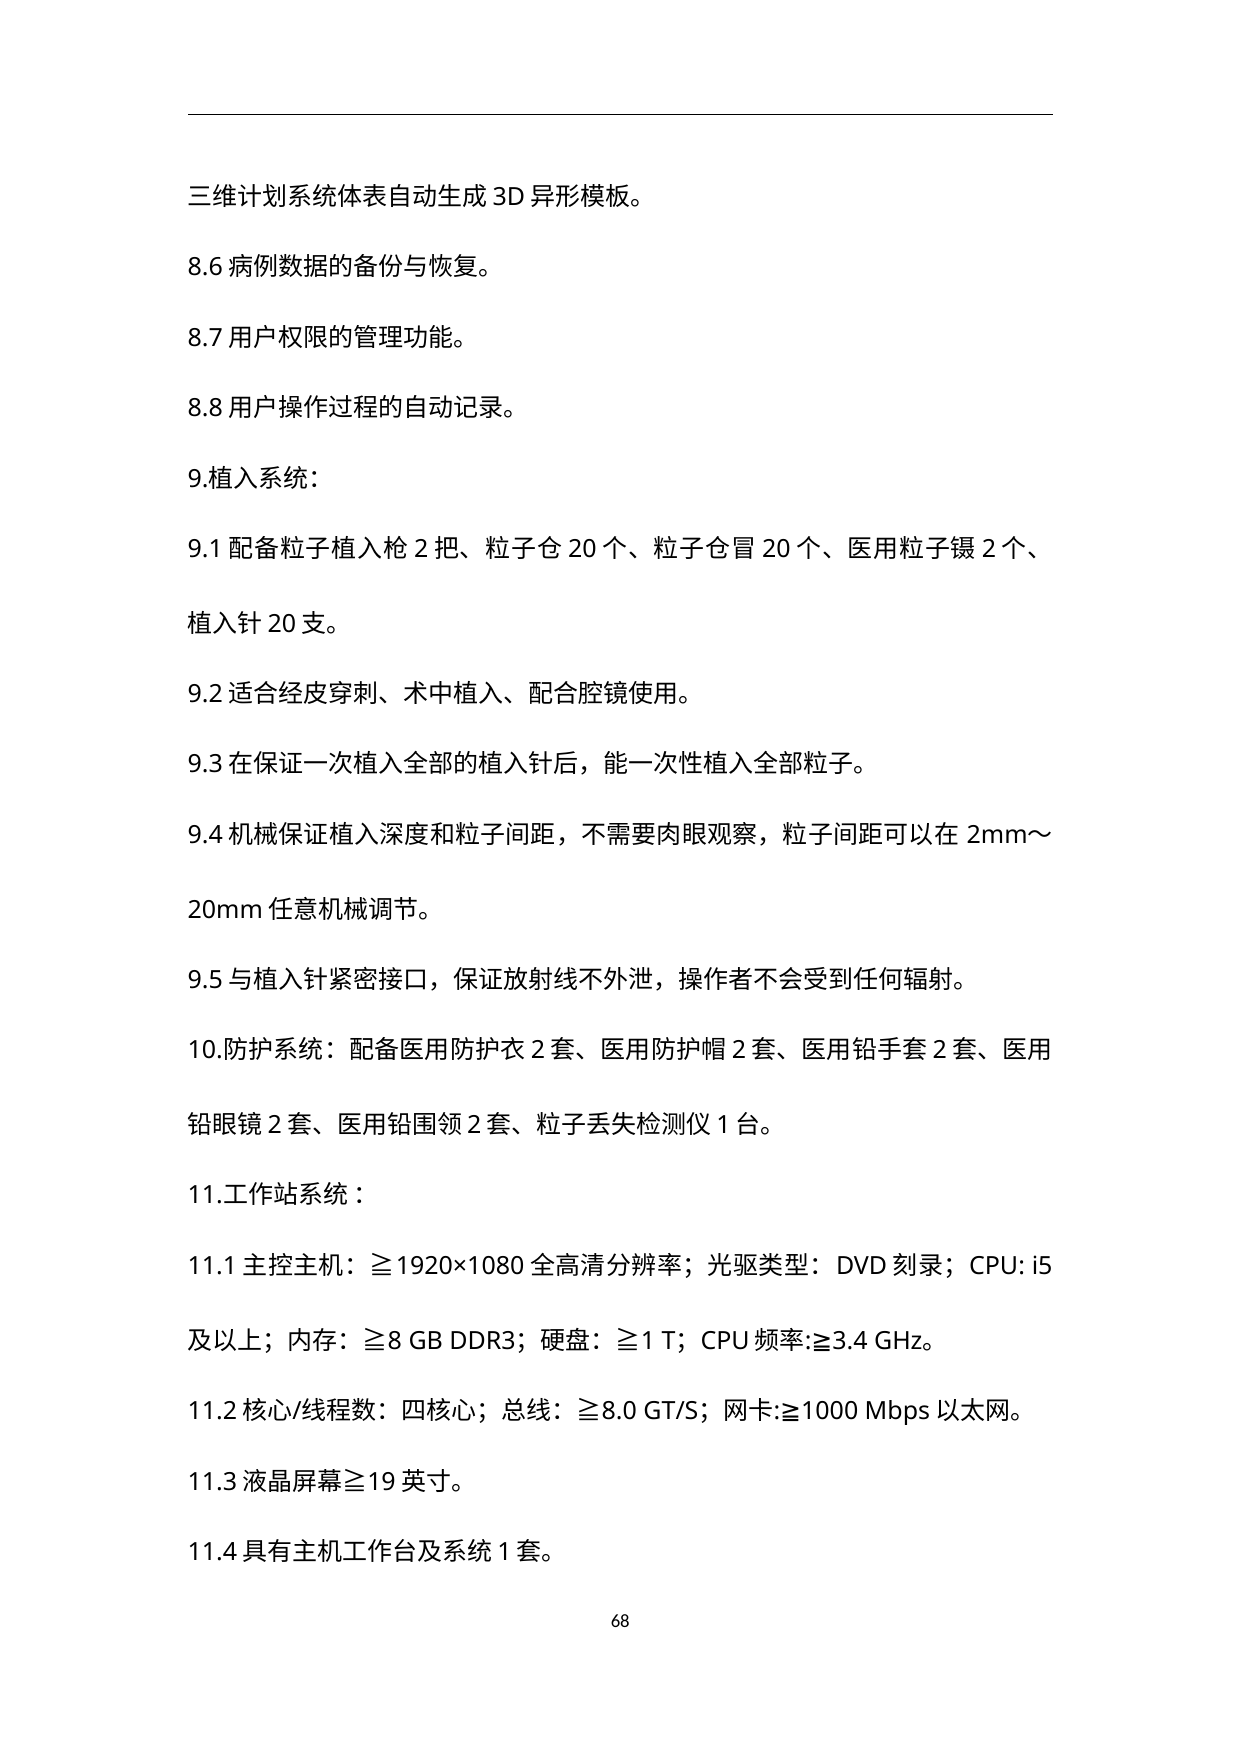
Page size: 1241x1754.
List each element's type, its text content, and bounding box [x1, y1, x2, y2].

text 8.7用户权限的管理功能。 [187, 303, 1053, 368]
text 9.植入系统： [187, 444, 1053, 509]
text 11.1主控主机：≧1920×1080全高清分辨率；光驱类型：DVD刻录；CPU: i5及以上；内存：≧8 GB DDR3；硬盘：≧1 T；CPU频率:≧3.4 GHz。 [187, 1231, 1053, 1371]
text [187, 162, 1053, 227]
text 9.5与植入针紧密接口，保证放射线不外泄，操作者不会受到任何辐射。 [187, 945, 1053, 1010]
text 8.6病例数据的备份与恢复。 [187, 232, 1053, 297]
text 9.3在保证一次植入全部的植入针后，能一次性植入全部粒子。 [187, 729, 1053, 794]
text 10.防护系统：配备医用防护衣2套、医用防护帽2套、医用铅手套2套、医用铅眼镜2套、医用铅围领2套、粒子丢失检测仪1台。 [187, 1016, 1053, 1155]
text 11.2核心/线程数：四核心；总线：≧8.0 GT/S；网卡:≧1000 Mbps以太网。 [187, 1376, 1053, 1441]
text 8.8用户操作过程的自动记录。 [187, 373, 1053, 438]
text 11.工作站系统 ： [187, 1161, 1053, 1226]
text 9.2适合经皮穿刺、术中植入、配合腔镜使用。 [187, 659, 1053, 724]
text 11.3液晶屏幕≧19英寸。 [187, 1447, 1053, 1512]
text 11.4具有主机工作台及系统1套。 [187, 1517, 1053, 1582]
text 9.1配备粒子植入枪2把、粒子仓20个、粒子仓冒20个、医用粒子镊2个、植入针20支。 [187, 514, 1053, 654]
text 9.4机械保证植入深度和粒子间距，不需要肉眼观察，粒子间距可以在2mm～20mm任意机械调节。 [187, 800, 1053, 940]
